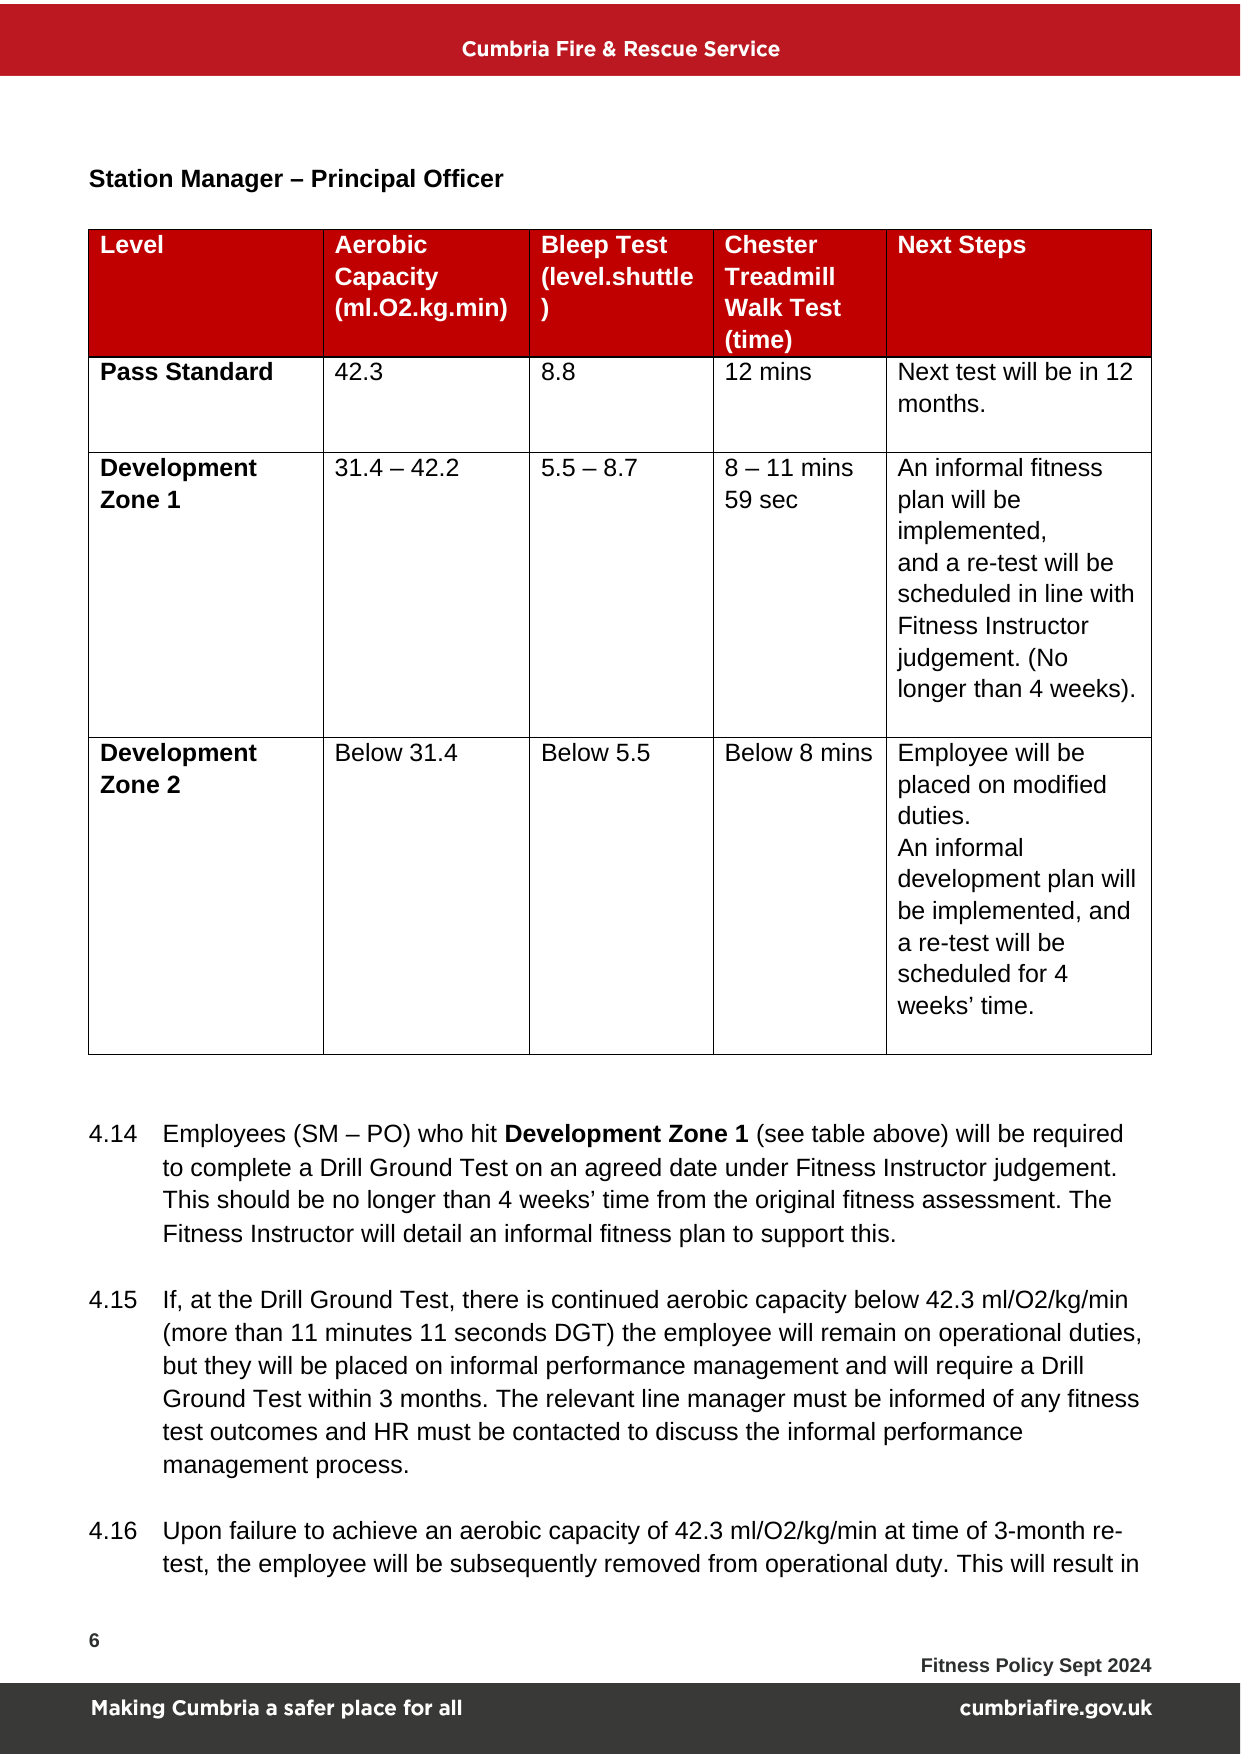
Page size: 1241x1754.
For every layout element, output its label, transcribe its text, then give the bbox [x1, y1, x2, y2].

table_cell 42.3 [324, 358, 529, 452]
table_cell 12 mins [714, 358, 886, 452]
list If, at the Drill Ground Test, there is continued aerobic capacity below 42.3 ml/O2/kg/min (more than 11 minutes 11 seconds DGT) the employee will remain on operational duties, but they will be placed on informal performance management and will require a Drill Ground Test within 3 months. The relevant line manager must be informed of any fitness test outcomes and HR must be contacted to discuss the informal performance management process. [89, 1284, 1152, 1478]
list Employees (SM – PO) who hit Development Zone 1 (see table above) will be required to complete a Drill Ground Test on an agreed date under Fitness Instructor judgement. This should be no longer than 4 weeks’ time from the original fitness assessment. The Fitness Instructor will detail an informal fitness plan to support this. [89, 1119, 1152, 1247]
table_cell Pass Standard [89, 358, 323, 452]
table_cell Development Zone 1 [89, 453, 323, 737]
table_cell Development Zone 2 [89, 738, 323, 1054]
table_cell 5.5 – 8.7 [530, 453, 713, 737]
text Station Manager – Principal Officer [89, 164, 1152, 193]
picture [0, 4, 1241, 76]
table_cell Next test will be in 12 months. [887, 358, 1151, 452]
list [89, 1516, 1152, 1577]
picture [0, 1661, 1241, 1754]
table_header Next Steps [887, 230, 1151, 356]
table_header Chester Treadmill Walk Test (time) [714, 230, 886, 356]
table_header Level [89, 230, 323, 356]
table_cell 31.4 – 42.2 [324, 453, 529, 737]
table_cell Below 8 mins [714, 738, 886, 1054]
table_cell Below 31.4 [324, 738, 529, 1054]
table_header Aerobic Capacity (ml.O2.kg.min) [324, 230, 529, 356]
table_header Bleep Test (level.shuttle) [530, 230, 713, 356]
table_cell 8 – 11 mins 59 sec [714, 453, 886, 737]
table_cell Employee will be placed on modified duties. An informal development plan will be implemented, and a re-test will be scheduled for 4 weeks’ time. [887, 738, 1151, 1054]
table_cell 8.8 [530, 358, 713, 452]
table_cell An informal fitness plan will be implemented, and a re-test will be scheduled in line with Fitness Instructor judgement. (No longer than 4 weeks). [887, 453, 1151, 737]
table_cell Below 5.5 [530, 738, 713, 1054]
